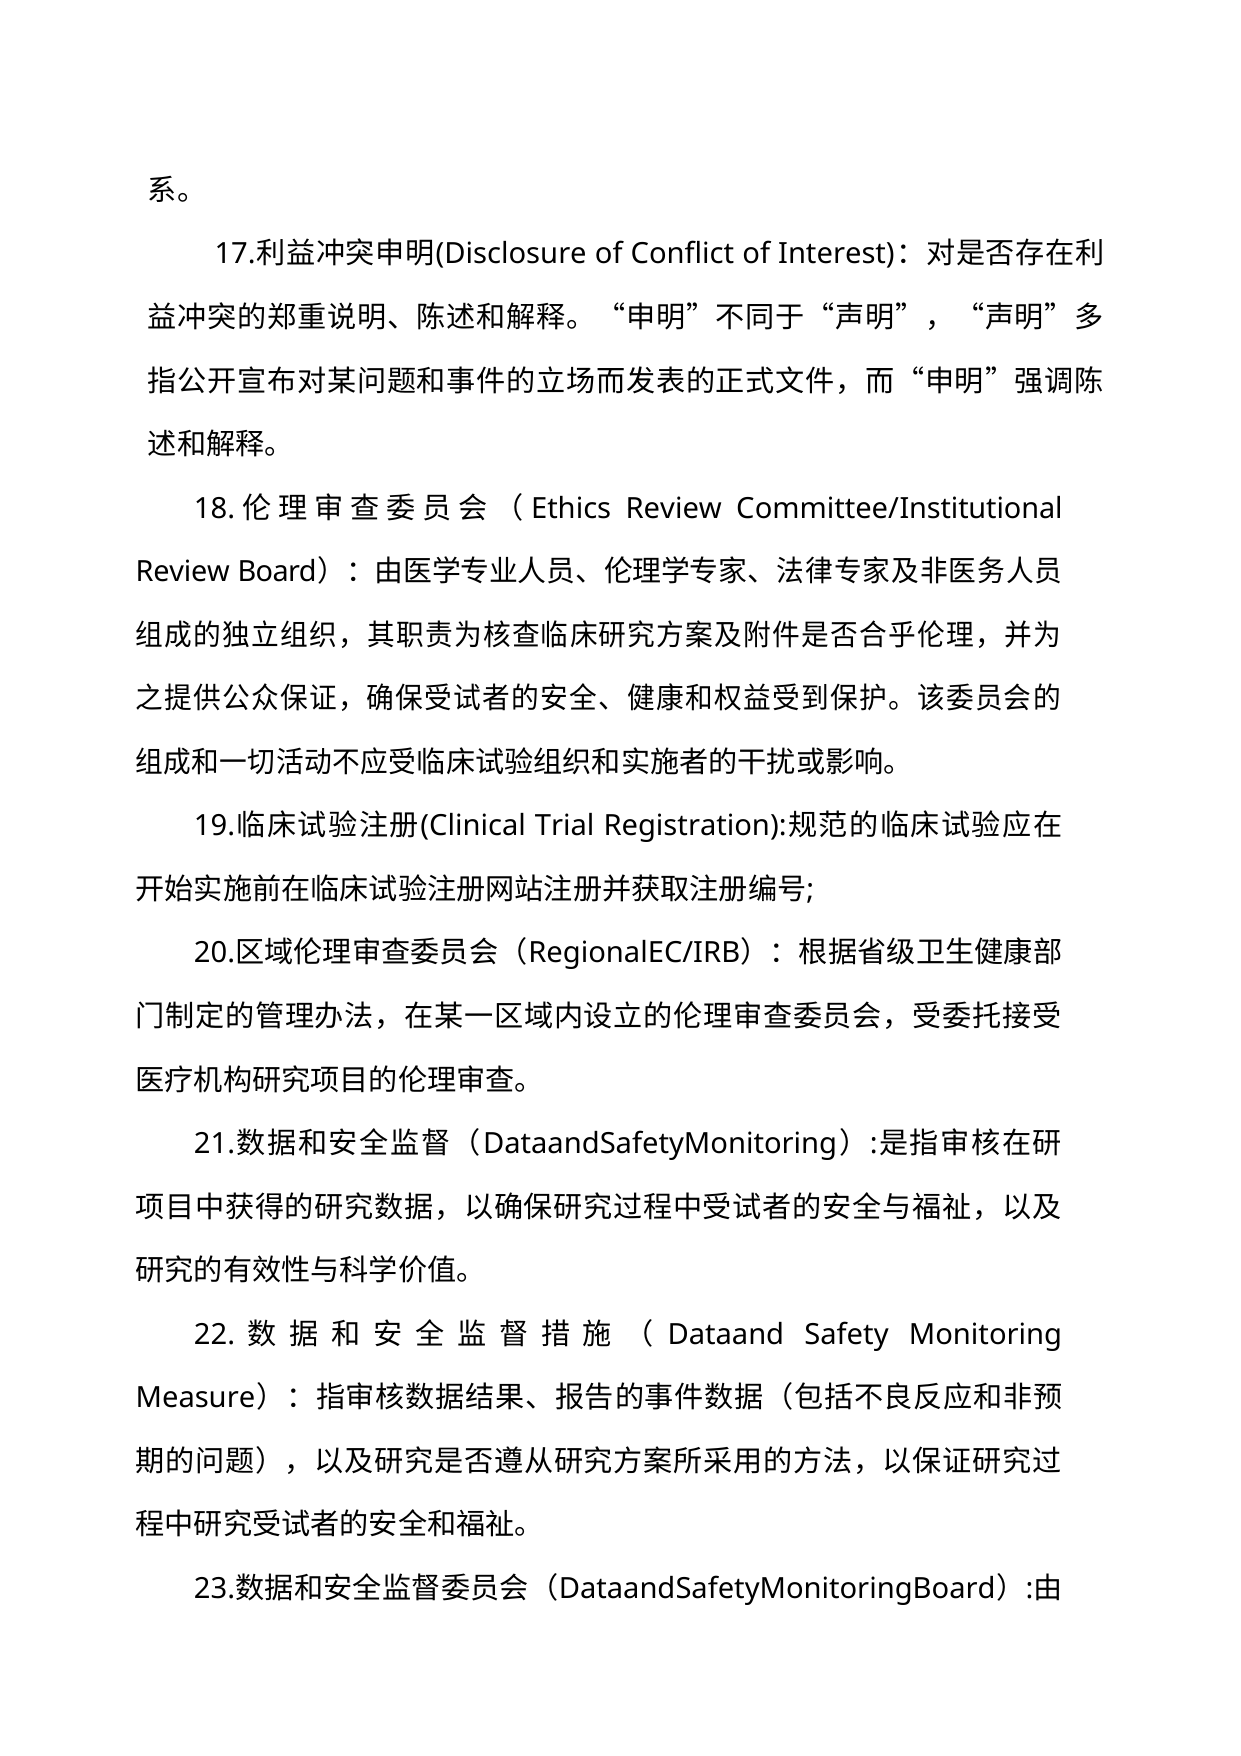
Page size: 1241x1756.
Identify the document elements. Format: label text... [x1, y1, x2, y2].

text 17.利益冲突申明(Disclosure of Conflict of Interest)：对是否存在利益冲突的郑重说明、陈述和解释。“申明”不同于“声明”，“声明”多指公开宣布对某问题和事件的立场而发表的正式文件，而“申明”强调陈述和解释。 [148, 230, 1105, 463]
text 18.伦理审查委员会（Ethics Review Committee/Institutional Review Board）：由医学专业人员、伦理学专家、法律专家及非医务人员组成的独立组织，其职责为核查临床研究方案及附件是否合乎伦理，并为之提供公众保证，确保受试者的安全、健康和权益受到保护。该委员会的组成和一切活动不应受临床试验组织和实施者的干扰或影响。 [135, 484, 1062, 780]
text 19.临床试验注册(Clinical Trial Registration):规范的临床试验应在开始实施前在临床试验注册网站注册并获取注册编号; [135, 802, 1062, 908]
text 20.区域伦理审查委员会（RegionalEC/IRB）：根据省级卫生健康部门制定的管理办法，在某一区域内设立的伦理审查委员会，受委托接受医疗机构研究项目的伦理审查。 [135, 929, 1062, 1098]
text 21.数据和安全监督（DataandSafetyMonitoring）:是指审核在研项目中获得的研究数据，以确保研究过程中受试者的安全与福祉，以及研究的有效性与科学价值。 [135, 1120, 1062, 1289]
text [135, 1564, 1062, 1607]
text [148, 167, 1105, 209]
text 22.数据和安全监督措施（Dataand Safety Monitoring Measure）：指审核数据结果、报告的事件数据（包括不良反应和非预期的问题），以及研究是否遵从研究方案所采用的方法，以保证研究过程中研究受试者的安全和福祉。 [135, 1310, 1062, 1543]
